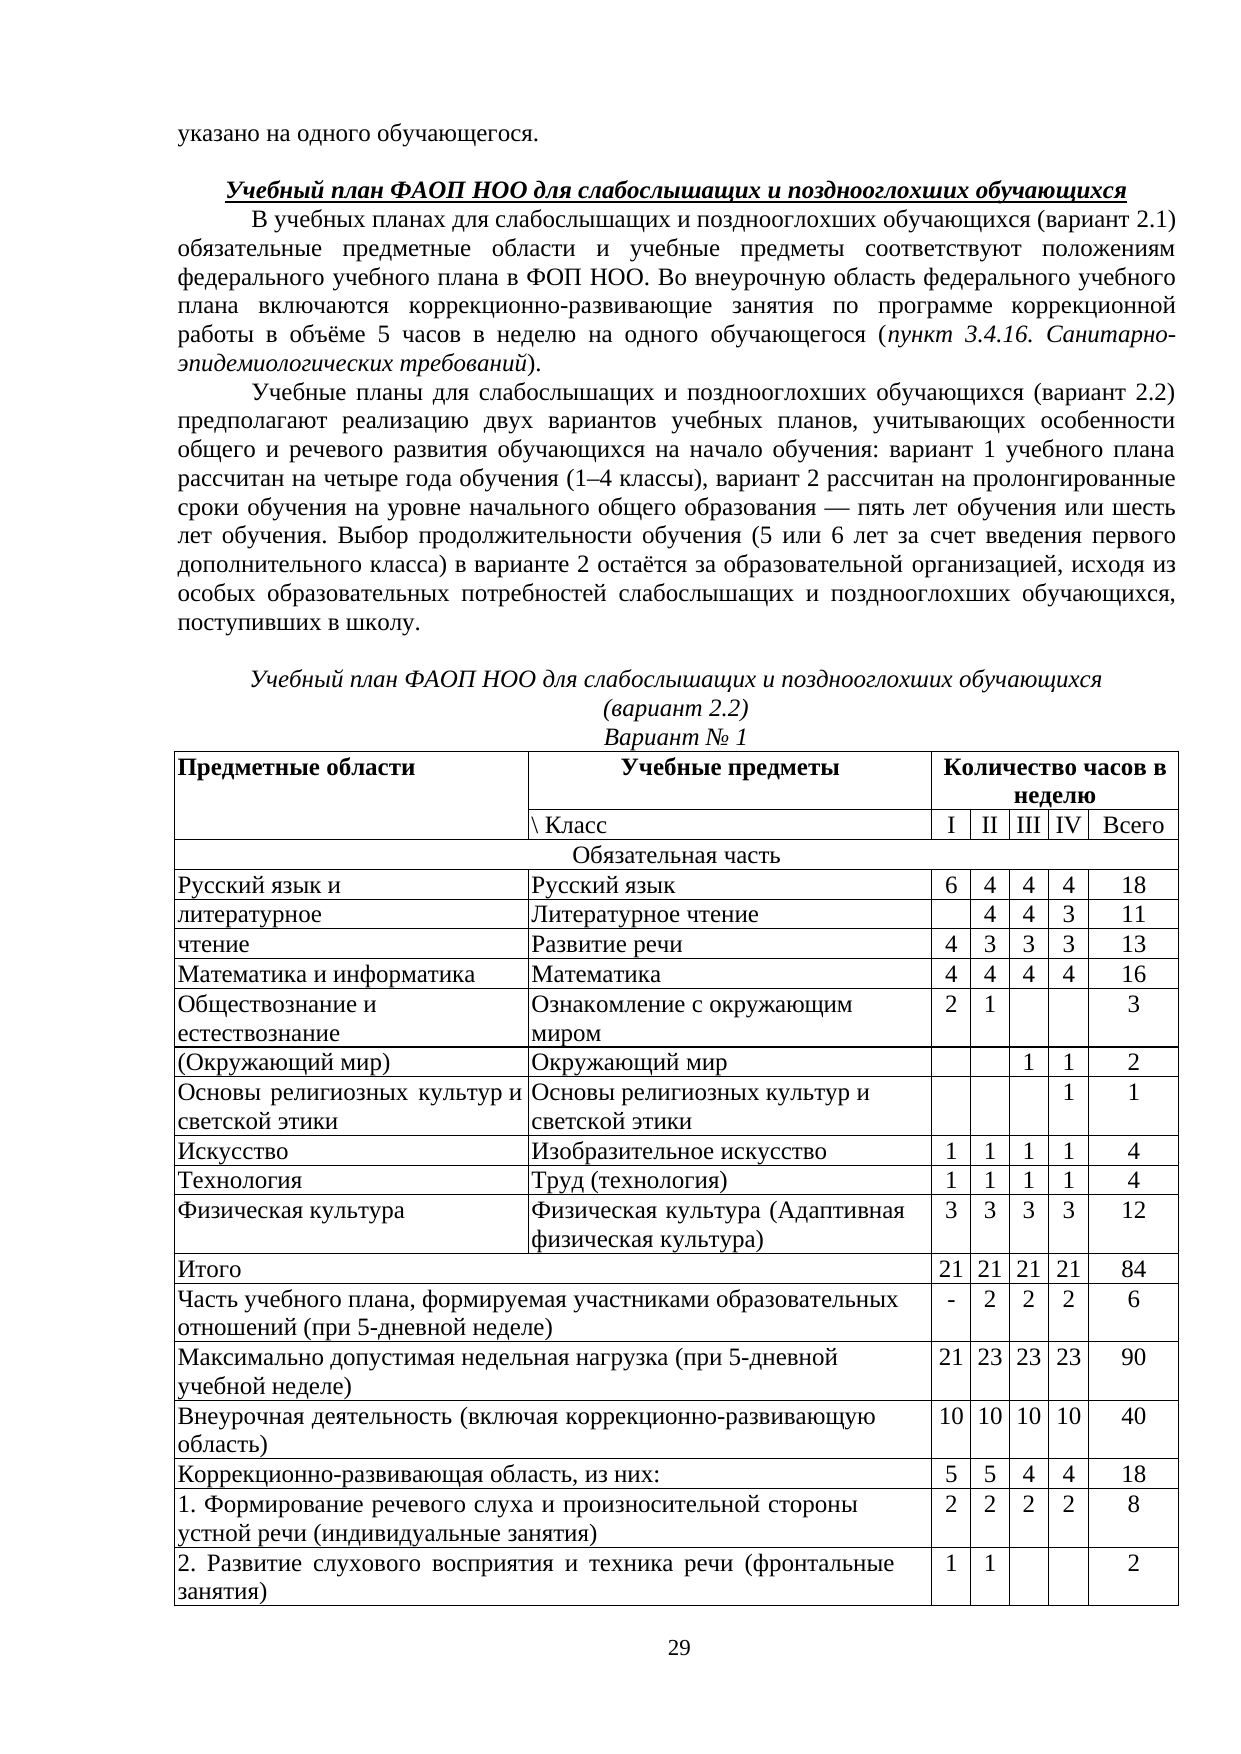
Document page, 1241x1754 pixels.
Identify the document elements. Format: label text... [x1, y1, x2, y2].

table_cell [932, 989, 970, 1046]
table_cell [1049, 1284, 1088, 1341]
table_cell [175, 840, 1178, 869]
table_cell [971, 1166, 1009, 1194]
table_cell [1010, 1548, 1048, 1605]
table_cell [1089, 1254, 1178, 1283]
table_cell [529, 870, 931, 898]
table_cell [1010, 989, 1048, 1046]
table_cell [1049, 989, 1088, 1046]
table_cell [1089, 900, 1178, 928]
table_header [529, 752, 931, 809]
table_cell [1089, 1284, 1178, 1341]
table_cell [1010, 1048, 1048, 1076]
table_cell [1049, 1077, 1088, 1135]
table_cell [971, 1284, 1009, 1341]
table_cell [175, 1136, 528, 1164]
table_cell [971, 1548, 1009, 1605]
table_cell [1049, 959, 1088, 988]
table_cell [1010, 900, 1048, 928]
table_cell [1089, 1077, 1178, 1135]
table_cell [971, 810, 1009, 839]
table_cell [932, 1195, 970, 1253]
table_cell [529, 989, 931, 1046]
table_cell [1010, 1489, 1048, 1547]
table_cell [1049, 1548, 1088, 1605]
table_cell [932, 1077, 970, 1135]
text Вариант № 1 [215, 722, 1136, 751]
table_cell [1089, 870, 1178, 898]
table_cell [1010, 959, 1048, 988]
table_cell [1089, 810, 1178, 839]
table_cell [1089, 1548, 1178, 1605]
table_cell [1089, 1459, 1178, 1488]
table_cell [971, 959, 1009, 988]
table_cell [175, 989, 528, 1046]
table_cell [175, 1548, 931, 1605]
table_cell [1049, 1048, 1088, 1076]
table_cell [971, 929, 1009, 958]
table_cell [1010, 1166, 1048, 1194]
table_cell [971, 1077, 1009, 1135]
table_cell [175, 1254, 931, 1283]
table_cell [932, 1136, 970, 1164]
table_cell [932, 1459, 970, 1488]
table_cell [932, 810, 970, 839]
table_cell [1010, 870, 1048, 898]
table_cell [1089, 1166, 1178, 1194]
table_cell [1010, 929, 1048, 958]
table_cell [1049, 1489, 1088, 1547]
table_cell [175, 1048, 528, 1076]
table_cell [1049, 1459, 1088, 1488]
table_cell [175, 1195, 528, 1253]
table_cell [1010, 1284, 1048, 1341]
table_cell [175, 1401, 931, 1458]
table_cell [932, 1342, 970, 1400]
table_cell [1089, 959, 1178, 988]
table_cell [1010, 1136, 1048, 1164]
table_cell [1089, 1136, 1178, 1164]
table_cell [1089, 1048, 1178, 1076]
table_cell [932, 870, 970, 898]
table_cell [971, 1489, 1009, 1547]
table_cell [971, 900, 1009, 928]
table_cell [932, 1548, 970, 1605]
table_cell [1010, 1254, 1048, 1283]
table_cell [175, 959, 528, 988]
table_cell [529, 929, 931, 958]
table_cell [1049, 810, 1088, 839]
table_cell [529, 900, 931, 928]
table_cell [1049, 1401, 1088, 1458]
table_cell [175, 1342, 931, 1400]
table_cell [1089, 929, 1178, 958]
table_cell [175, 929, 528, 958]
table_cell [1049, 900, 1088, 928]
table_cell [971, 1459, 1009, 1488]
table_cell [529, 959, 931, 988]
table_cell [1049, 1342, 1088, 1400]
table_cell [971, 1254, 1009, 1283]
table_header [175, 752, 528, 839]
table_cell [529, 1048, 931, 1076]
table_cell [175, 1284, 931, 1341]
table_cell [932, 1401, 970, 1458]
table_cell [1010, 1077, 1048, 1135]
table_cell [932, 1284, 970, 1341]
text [177, 118, 1176, 147]
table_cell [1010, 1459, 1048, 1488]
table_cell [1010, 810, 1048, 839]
text В учебных планах для слабослышащих и позднооглохших обучающихся (вариант 2.1) обязательные предметные области и учебные предметы соответствуют положениям федерального учебного плана в ФОП НОО. Во внеурочную область федерального учебного плана включаются коррекционно-развивающие занятия по программе коррекционной работы в объёме 5 часов в неделю на одного обучающегося (пункт 3.4.16. Санитарно-эпидемиологических требований). [177, 204, 1176, 377]
text Учебные планы для слабослышащих и позднооглохших обучающихся (вариант 2.2) предполагают реализацию двух вариантов учебных планов, учитывающих особенности общего и речевого развития обучающихся на начало обучения: вариант 1 учебного плана рассчитан на четыре года обучения (1–4 классы), вариант 2 рассчитан на пролонгированные сроки обучения на уровне начального общего образования — пять лет обучения или шесть лет обучения. Выбор продолжительности обучения (5 или 6 лет за счет введения первого дополнительного класса) в варианте 2 остаётся за образовательной организацией, исходя из особых образовательных потребностей слабослышащих и позднооглохших обучающихся, поступивших в школу. [177, 377, 1176, 636]
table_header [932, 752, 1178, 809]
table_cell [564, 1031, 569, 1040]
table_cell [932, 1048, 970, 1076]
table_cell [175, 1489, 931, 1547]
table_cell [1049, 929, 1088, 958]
subtitle Учебный план ФАОП НОО для слабослышащих и позднооглохших обучающихся [225, 176, 1181, 204]
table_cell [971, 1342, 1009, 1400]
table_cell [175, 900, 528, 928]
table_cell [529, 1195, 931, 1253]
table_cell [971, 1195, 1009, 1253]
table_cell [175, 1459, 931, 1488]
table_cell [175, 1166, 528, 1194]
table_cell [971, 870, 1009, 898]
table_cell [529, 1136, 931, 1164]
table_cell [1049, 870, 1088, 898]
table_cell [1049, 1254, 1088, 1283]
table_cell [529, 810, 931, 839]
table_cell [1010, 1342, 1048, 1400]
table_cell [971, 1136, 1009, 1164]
text Учебный план ФАОП НОО для слабослышащих и позднооглохших обучающихся (вариант 2.2) [215, 664, 1136, 722]
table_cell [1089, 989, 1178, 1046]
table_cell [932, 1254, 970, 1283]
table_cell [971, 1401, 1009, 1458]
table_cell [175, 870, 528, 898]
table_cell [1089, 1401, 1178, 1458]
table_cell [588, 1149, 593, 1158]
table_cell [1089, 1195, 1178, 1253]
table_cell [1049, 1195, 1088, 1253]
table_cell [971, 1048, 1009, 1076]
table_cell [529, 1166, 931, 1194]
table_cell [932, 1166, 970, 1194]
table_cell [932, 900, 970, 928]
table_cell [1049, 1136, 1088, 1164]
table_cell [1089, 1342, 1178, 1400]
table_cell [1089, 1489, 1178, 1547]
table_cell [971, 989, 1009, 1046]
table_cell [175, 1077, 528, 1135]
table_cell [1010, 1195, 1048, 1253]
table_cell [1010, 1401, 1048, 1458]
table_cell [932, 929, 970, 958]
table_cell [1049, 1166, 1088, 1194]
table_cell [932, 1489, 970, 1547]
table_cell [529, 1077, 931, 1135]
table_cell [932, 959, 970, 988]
